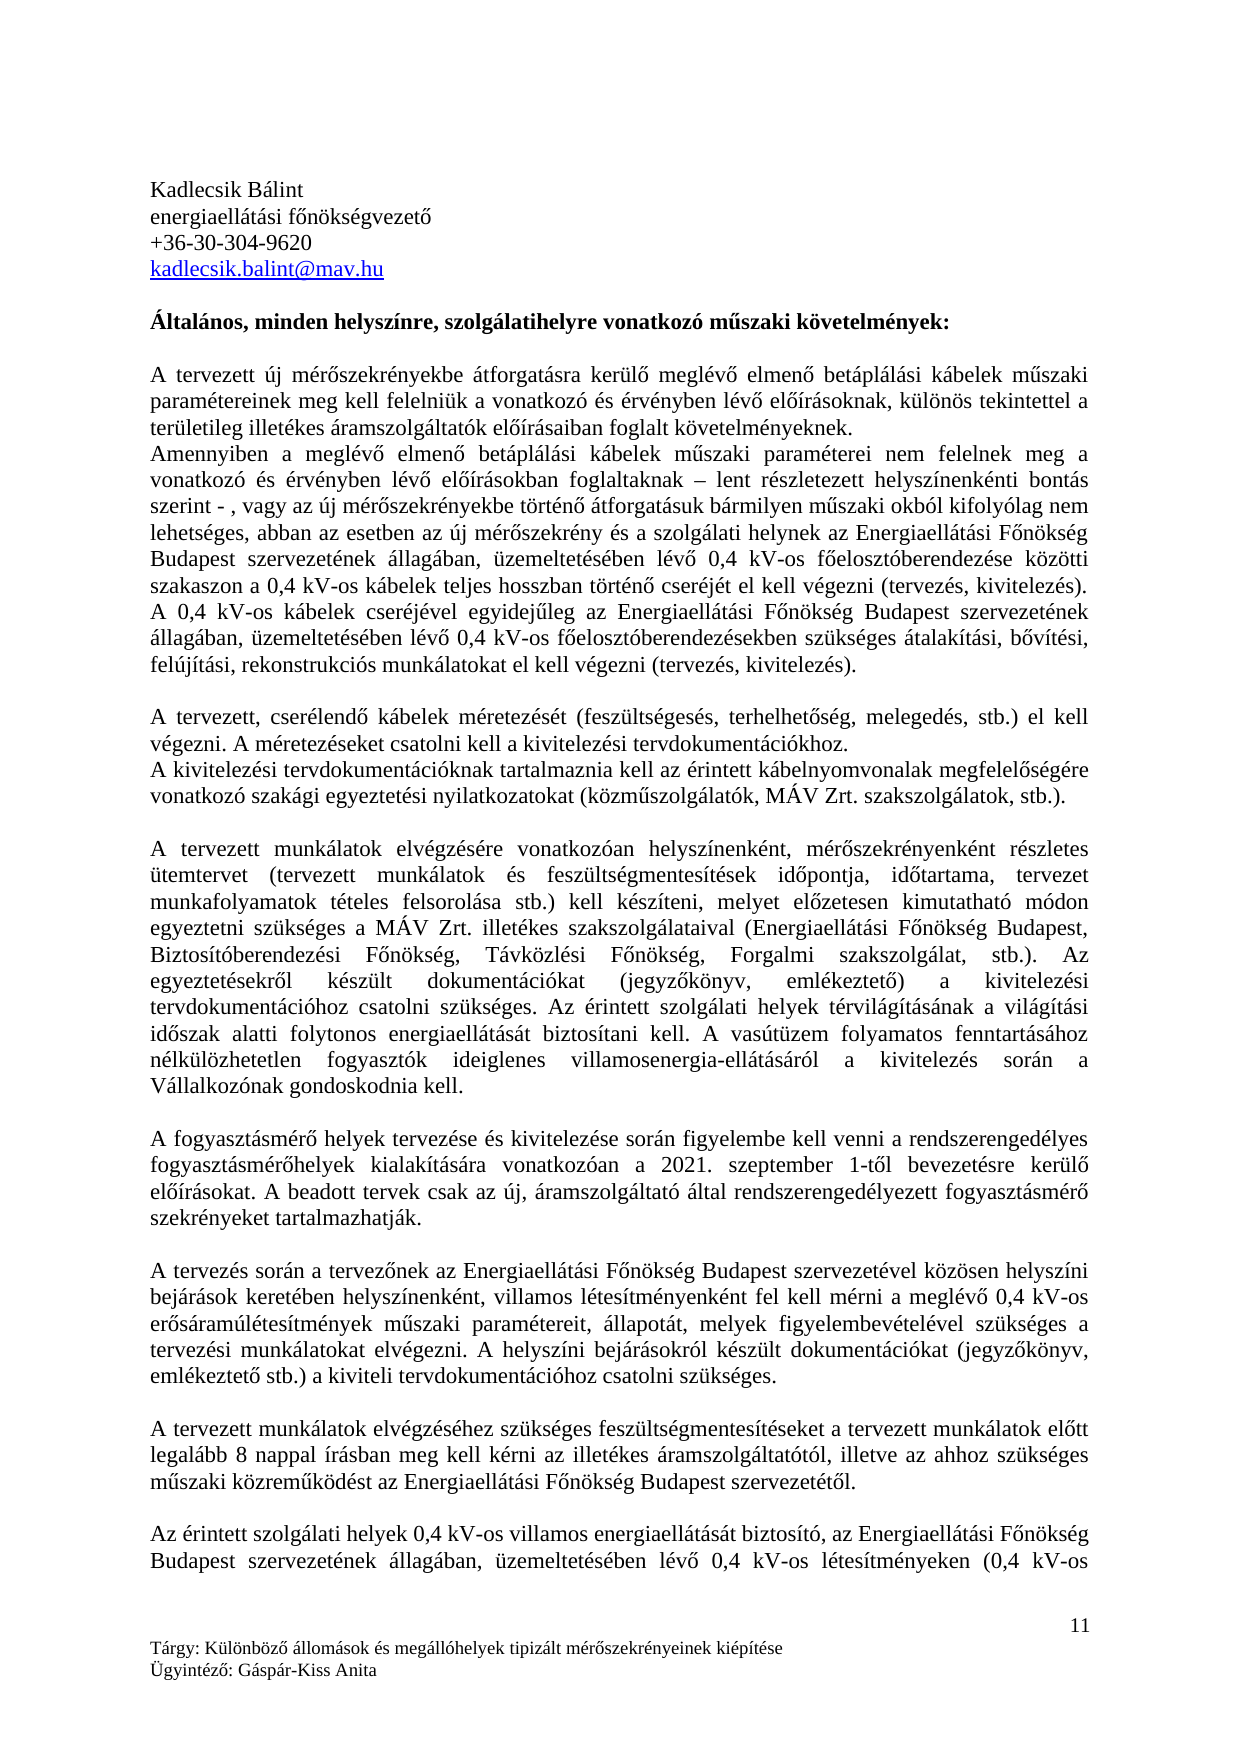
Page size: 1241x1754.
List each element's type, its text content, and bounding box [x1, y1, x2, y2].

text A tervezett új mérőszekrényekbe átforgatásra kerülő meglévő elmenő betáplálási kábelek műszaki paramétereinek meg kell felelniük a vonatkozó és érvényben lévő előírásoknak, különös tekintettel a területileg illetékes áramszolgáltatók előírásaiban foglalt követelményeknek. [150, 361, 1090, 440]
text +36-30-304-9620 [150, 229, 1090, 255]
text A tervezett, cserélendő kábelek méretezését (feszültségesés, terhelhetőség, melegedés, stb.) el kell végezni. A méretezéseket csatolni kell a kivitelezési tervdokumentációkhoz. [150, 703, 1090, 756]
text Általános, minden helyszínre, szolgálatihelyre vonatkozó műszaki követelmények: [150, 308, 1090, 334]
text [150, 1520, 1090, 1573]
text Amennyiben a meglévő elmenő betáplálási kábelek műszaki paraméterei nem felelnek meg a vonatkozó és érvényben lévő előírásokban foglaltaknak – lent részletezett helyszínenkénti bontás szerint - , vagy az új mérőszekrényekbe történő átforgatásuk bármilyen műszaki okból kifolyólag nem lehetséges, abban az esetben az új mérőszekrény és a szolgálati helynek az Energiaellátási Főnökség Budapest szervezetének állagában, üzemeltetésében lévő 0,4 kV-os főelosztóberendezése közötti szakaszon a 0,4 kV-os kábelek teljes hosszban történő cseréjét el kell végezni (tervezés, kivitelezés). A 0,4 kV-os kábelek cseréjével egyidejűleg az Energiaellátási Főnökség Budapest szervezetének állagában, üzemeltetésében lévő 0,4 kV-os főelosztóberendezésekben szükséges átalakítási, bővítési, felújítási, rekonstrukciós munkálatokat el kell végezni (tervezés, kivitelezés). [150, 440, 1090, 677]
text A fogyasztásmérő helyek tervezése és kivitelezése során figyelembe kell venni a rendszerengedélyes fogyasztásmérőhelyek kialakítására vonatkozóan a 2021. szeptember 1-től bevezetésre kerülő előírásokat. A beadott tervek csak az új, áramszolgáltató által rendszerengedélyezett fogyasztásmérő szekrényeket tartalmazhatják. [150, 1125, 1090, 1231]
text A tervezett munkálatok elvégzéséhez szükséges feszültségmentesítéseket a tervezett munkálatok előtt legalább 8 nappal írásban meg kell kérni az illetékes áramszolgáltatótól, illetve az ahhoz szükséges műszaki közreműködést az Energiaellátási Főnökség Budapest szervezetétől. [150, 1415, 1090, 1494]
text A kivitelezési tervdokumentációknak tartalmaznia kell az érintett kábelnyomvonalak megfelelőségére vonatkozó szakági egyeztetési nyilatkozatokat (közműszolgálatók, MÁV Zrt. szakszolgálatok, stb.). [150, 756, 1090, 809]
text kadlecsik.balint@mav.hu [150, 255, 1090, 282]
text A tervezett munkálatok elvégzésére vonatkozóan helyszínenként, mérőszekrényenként részletes ütemtervet (tervezett munkálatok és feszültségmentesítések időpontja, időtartama, tervezet munkafolyamatok tételes felsorolása stb.) kell készíteni, melyet előzetesen kimutatható módon egyeztetni szükséges a MÁV Zrt. illetékes szakszolgálataival (Energiaellátási Főnökség Budapest, Biztosítóberendezési Főnökség, Távközlési Főnökség, Forgalmi szakszolgálat, stb.). Az egyeztetésekről készült dokumentációkat (jegyzőkönyv, emlékeztető) a kivitelezési tervdokumentációhoz csatolni szükséges. Az érintett szolgálati helyek térvilágításának a világítási időszak alatti folytonos energiaellátását biztosítani kell. A vasútüzem folyamatos fenntartásához nélkülözhetetlen fogyasztók ideiglenes villamosenergia-ellátásáról a kivitelezés során a Vállalkozónak gondoskodnia kell. [150, 835, 1090, 1099]
text Kadlecsik Bálint [150, 176, 1090, 203]
text A tervezés során a tervezőnek az Energiaellátási Főnökség Budapest szervezetével közösen helyszíni bejárások keretében helyszínenként, villamos létesítményenként fel kell mérni a meglévő 0,4 kV-os erősáramúlétesítmények műszaki paramétereit, állapotát, melyek figyelembevételével szükséges a tervezési munkálatokat elvégezni. A helyszíni bejárásokról készült dokumentációkat (jegyzőkönyv, emlékeztető stb.) a kiviteli tervdokumentációhoz csatolni szükséges. [150, 1257, 1090, 1389]
text energiaellátási főnökségvezető [150, 203, 1090, 229]
